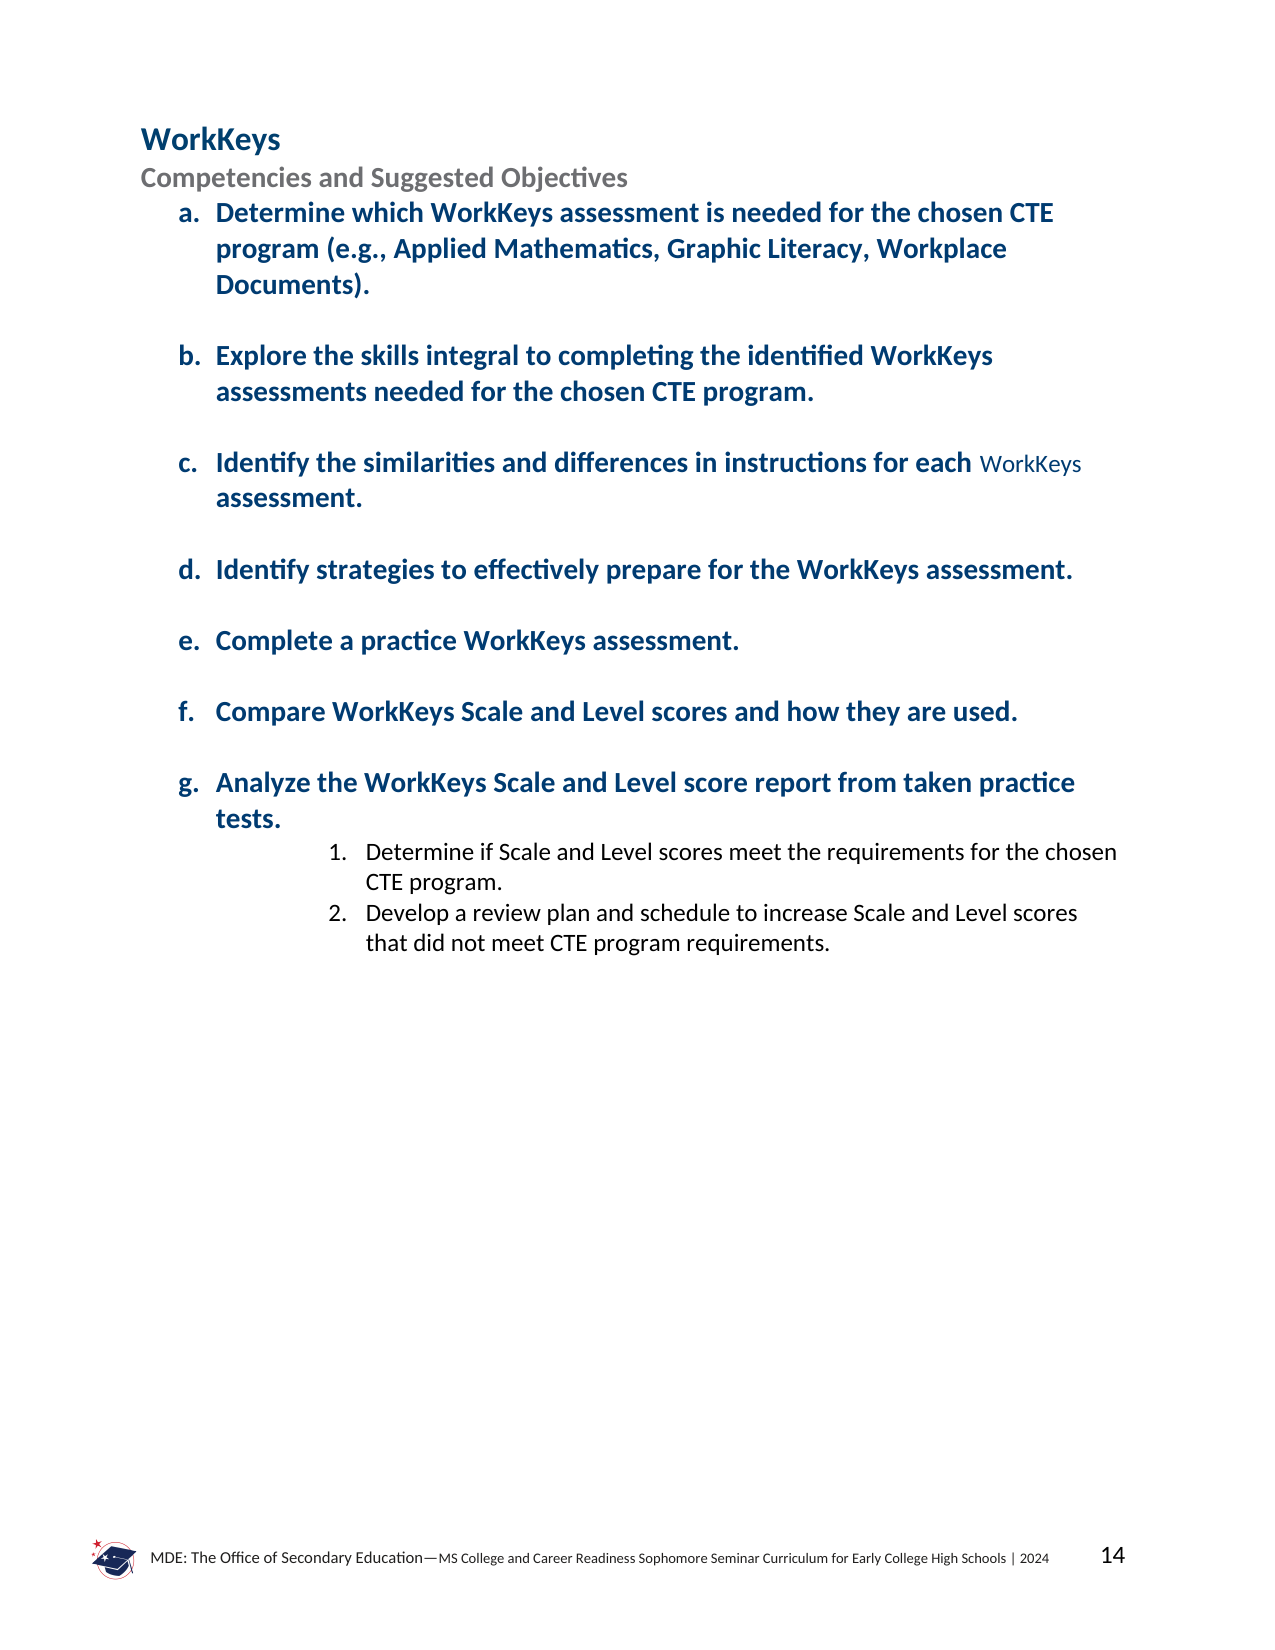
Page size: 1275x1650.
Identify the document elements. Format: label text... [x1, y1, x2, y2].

list Develop a review plan and schedule to increase Scale and Level scores that did not meet CTE program requirements. [328, 897, 1125, 958]
text Competencies and Suggested Objectives [141, 159, 1125, 194]
list Identify strategies to effectively prepare for the WorkKeys assessment. [178, 551, 1125, 586]
picture [91, 1539, 137, 1580]
list Identify the similarities and differences in instructions for each WorkKeys assessment. [178, 444, 1125, 515]
list Explore the skills integral to completing the identified WorkKeys assessments needed for the chosen CTE program. [178, 337, 1125, 408]
list Determine if Scale and Level scores meet the requirements for the chosen CTE program. [328, 836, 1125, 897]
list Complete a practice WorkKeys assessment. [178, 622, 1125, 658]
text WorkKeys [141, 118, 1125, 159]
list Compare WorkKeys Scale and Level scores and how they are used. [178, 693, 1125, 729]
list Determine which WorkKeys assessment is needed for the chosen CTE program (e.g., Applied Mathematics, Graphic Literacy, Workplace Documents). [178, 194, 1125, 301]
list Analyze the WorkKeys Scale and Level score report from taken practice tests. [178, 764, 1125, 836]
